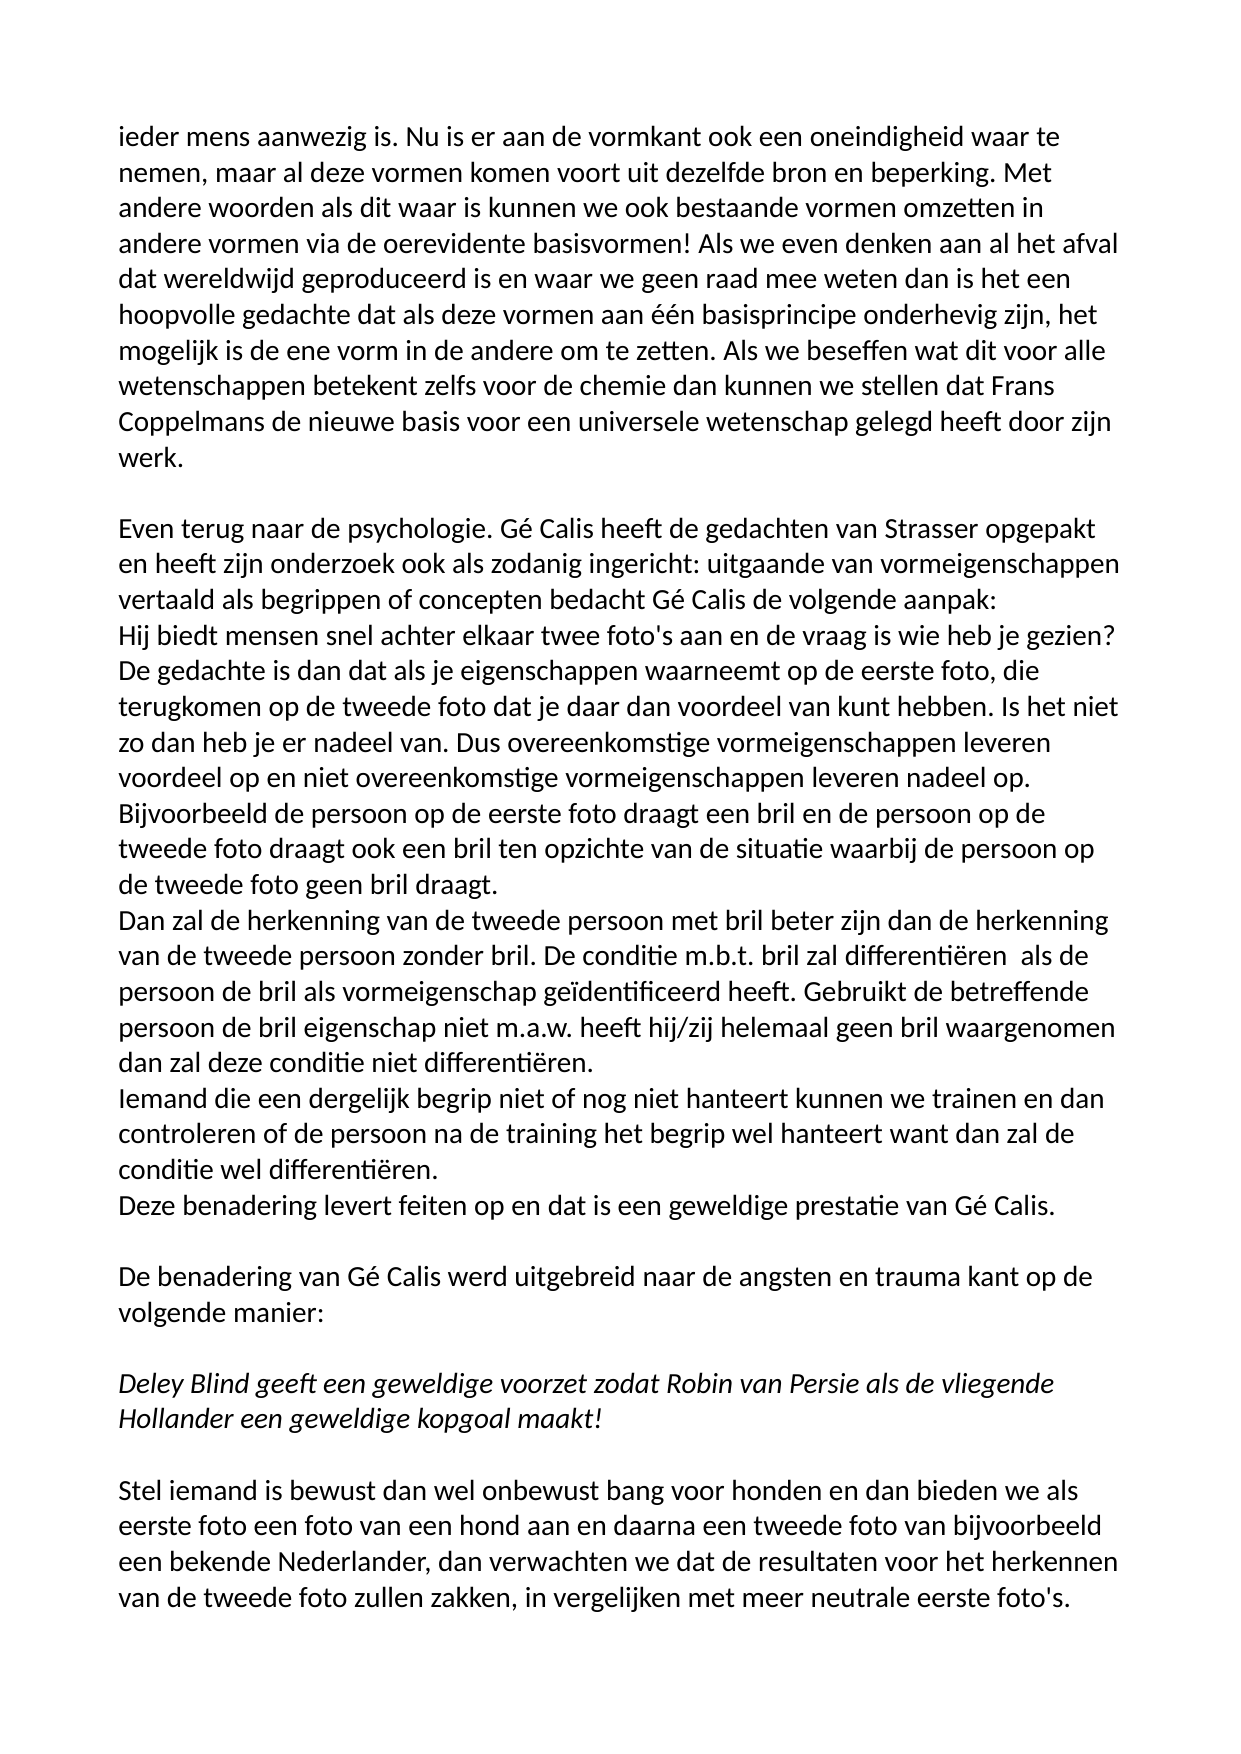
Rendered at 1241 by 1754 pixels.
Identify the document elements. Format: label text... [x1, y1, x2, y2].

text De gedachte is dan dat als je eigenschappen waarneemt op de eerste foto, die terugkomen op de tweede foto dat je daar dan voordeel van kunt hebben. Is het niet zo dan heb je er nadeel van. Dus overeenkomstige vormeigenschappen leveren voordeel op en niet overeenkomstige vormeigenschappen leveren nadeel op. [118, 652, 1122, 795]
text Even terug naar de psychologie. Gé Calis heeft de gedachten van Strasser opgepakt en heeft zijn onderzoek ook als zodanig ingericht: uitgaande van vormeigenschappen vertaald als begrippen of concepten bedacht Gé Calis de volgende aanpak: [118, 510, 1122, 617]
text De benadering van Gé Calis werd uitgebreid naar de angsten en trauma kant op de volgende manier: [118, 1258, 1122, 1329]
text Iemand die een dergelijk begrip niet of nog niet hanteert kunnen we trainen en dan controleren of de persoon na de training het begrip wel hanteert want dan zal de conditie wel differentiëren. [118, 1080, 1122, 1187]
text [118, 118, 1122, 474]
text Deley Blind geeft een geweldige voorzet zodat Robin van Persie als de vliegende Hollander een geweldige kopgoal maakt! [118, 1365, 1122, 1436]
text Dan zal de herkenning van de tweede persoon met bril beter zijn dan de herkenning van de tweede persoon zonder bril. De conditie m.b.t. bril zal differentiëren als de persoon de bril als vormeigenschap geïdentificeerd heeft. Gebruikt de betreffende persoon de bril eigenschap niet m.a.w. heeft hij/zij helemaal geen bril waargenomen dan zal deze conditie niet differentiëren. [118, 902, 1122, 1080]
text Stel iemand is bewust dan wel onbewust bang voor honden en dan bieden we als eerste foto een foto van een hond aan en daarna een tweede foto van bijvoorbeeld een bekende Nederlander, dan verwachten we dat de resultaten voor het herkennen van de tweede foto zullen zakken, in vergelijken met meer neutrale eerste foto's. [118, 1472, 1122, 1614]
text Bijvoorbeeld de persoon op de eerste foto draagt een bril en de persoon op de tweede foto draagt ook een bril ten opzichte van de situatie waarbij de persoon op de tweede foto geen bril draagt. [118, 795, 1122, 902]
text Deze benadering levert feiten op en dat is een geweldige prestatie van Gé Calis. [118, 1187, 1122, 1222]
text Hij biedt mensen snel achter elkaar twee foto's aan en de vraag is wie heb je gezien? [118, 617, 1122, 652]
